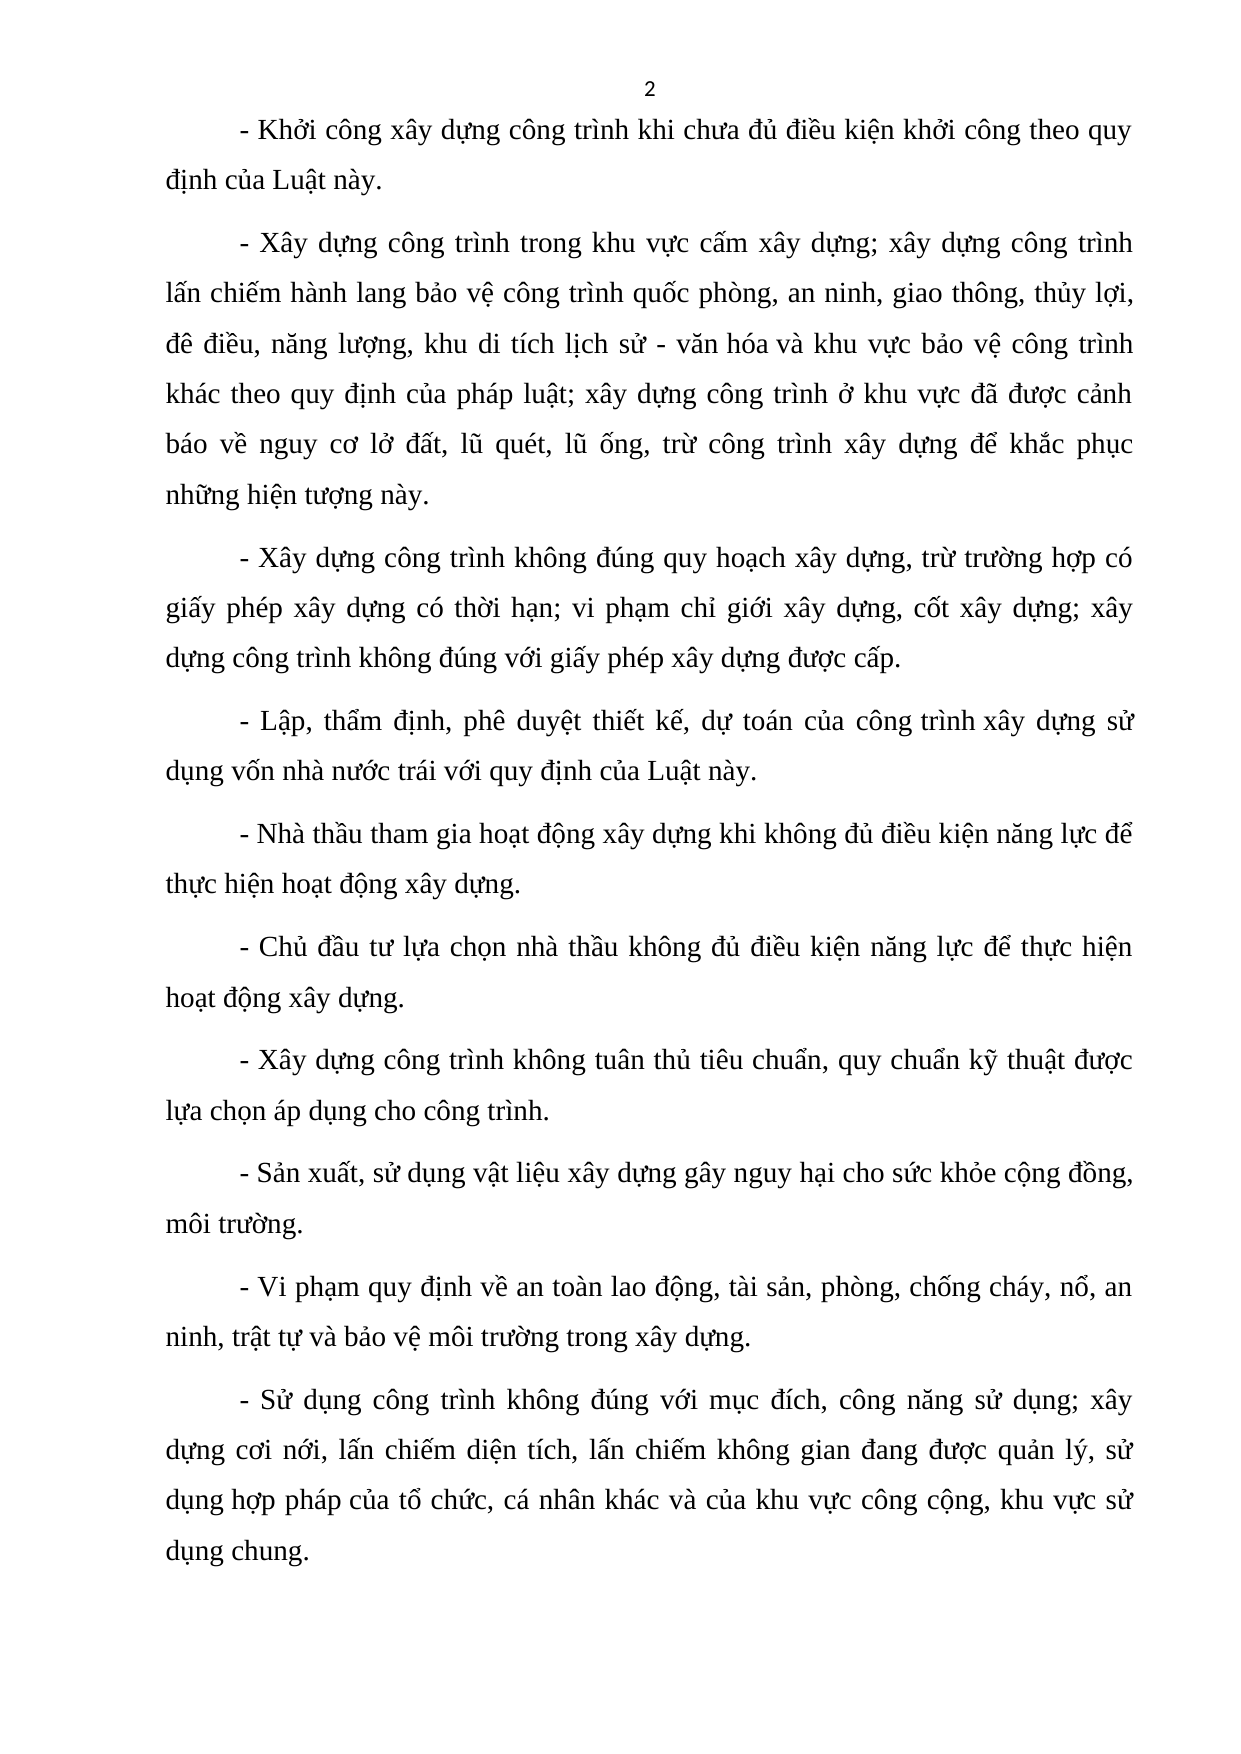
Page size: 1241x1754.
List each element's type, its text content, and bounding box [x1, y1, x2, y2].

text - Lập, thẩm định, phê duyệt thiết kế, dự toán của công trình xây dựng sử dụng vốn nhà nước trái với quy định của Luật này. [165, 703, 1134, 787]
text - Chủ đầu tư lựa chọn nhà thầu không đủ điều kiện năng lực để thực hiện hoạt động xây dựng. [165, 929, 1134, 1013]
text - Nhà thầu tham gia hoạt động xây dựng khi không đủ điều kiện năng lực để thực hiện hoạt động xây dựng. [165, 816, 1134, 900]
text - Sản xuất, sử dụng vật liệu xây dựng gây nguy hại cho sức khỏe cộng đồng, môi trường. [165, 1156, 1134, 1239]
text - Khởi công xây dựng công trình khi chưa đủ điều kiện khởi công theo quy định của Luật này. [165, 112, 1134, 196]
text - Xây dựng công trình không đúng quy hoạch xây dựng, trừ trường hợp có giấy phép xây dựng có thời hạn; vi phạm chỉ giới xây dựng, cốt xây dựng; xây dựng công trình không đúng với giấy phép xây dựng được cấp. [165, 540, 1134, 674]
text - Vi phạm quy định về an toàn lao động, tài sản, phòng, chống cháy, nổ, an ninh, trật tự và bảo vệ môi trường trong xây dựng. [165, 1269, 1134, 1353]
text - Xây dựng công trình không tuân thủ tiêu chuẩn, quy chuẩn kỹ thuật được lựa chọn áp dụng cho công trình. [165, 1042, 1134, 1126]
text - Xây dựng công trình trong khu vực cấm xây dựng; xây dựng công trình lấn chiếm hành lang bảo vệ công trình quốc phòng, an ninh, giao thông, thủy lợi, đê điều, năng lượng, khu di tích lịch sử - văn hóa và khu vực bảo vệ công trình khác theo quy định của pháp luật; xây dựng công trình ở khu vực đã được cảnh báo về nguy cơ lở đất, lũ quét, lũ ống, trừ công trình xây dựng để khắc phục những hiện tượng này. [165, 225, 1134, 510]
text - Sử dụng công trình không đúng với mục đích, công năng sử dụng; xây dựng cơi nới, lấn chiếm diện tích, lấn chiếm không gian đang được quản lý, sử dụng hợp pháp của tổ chức, cá nhân khác và của khu vực công cộng, khu vực sử dụng chung. [165, 1382, 1134, 1566]
